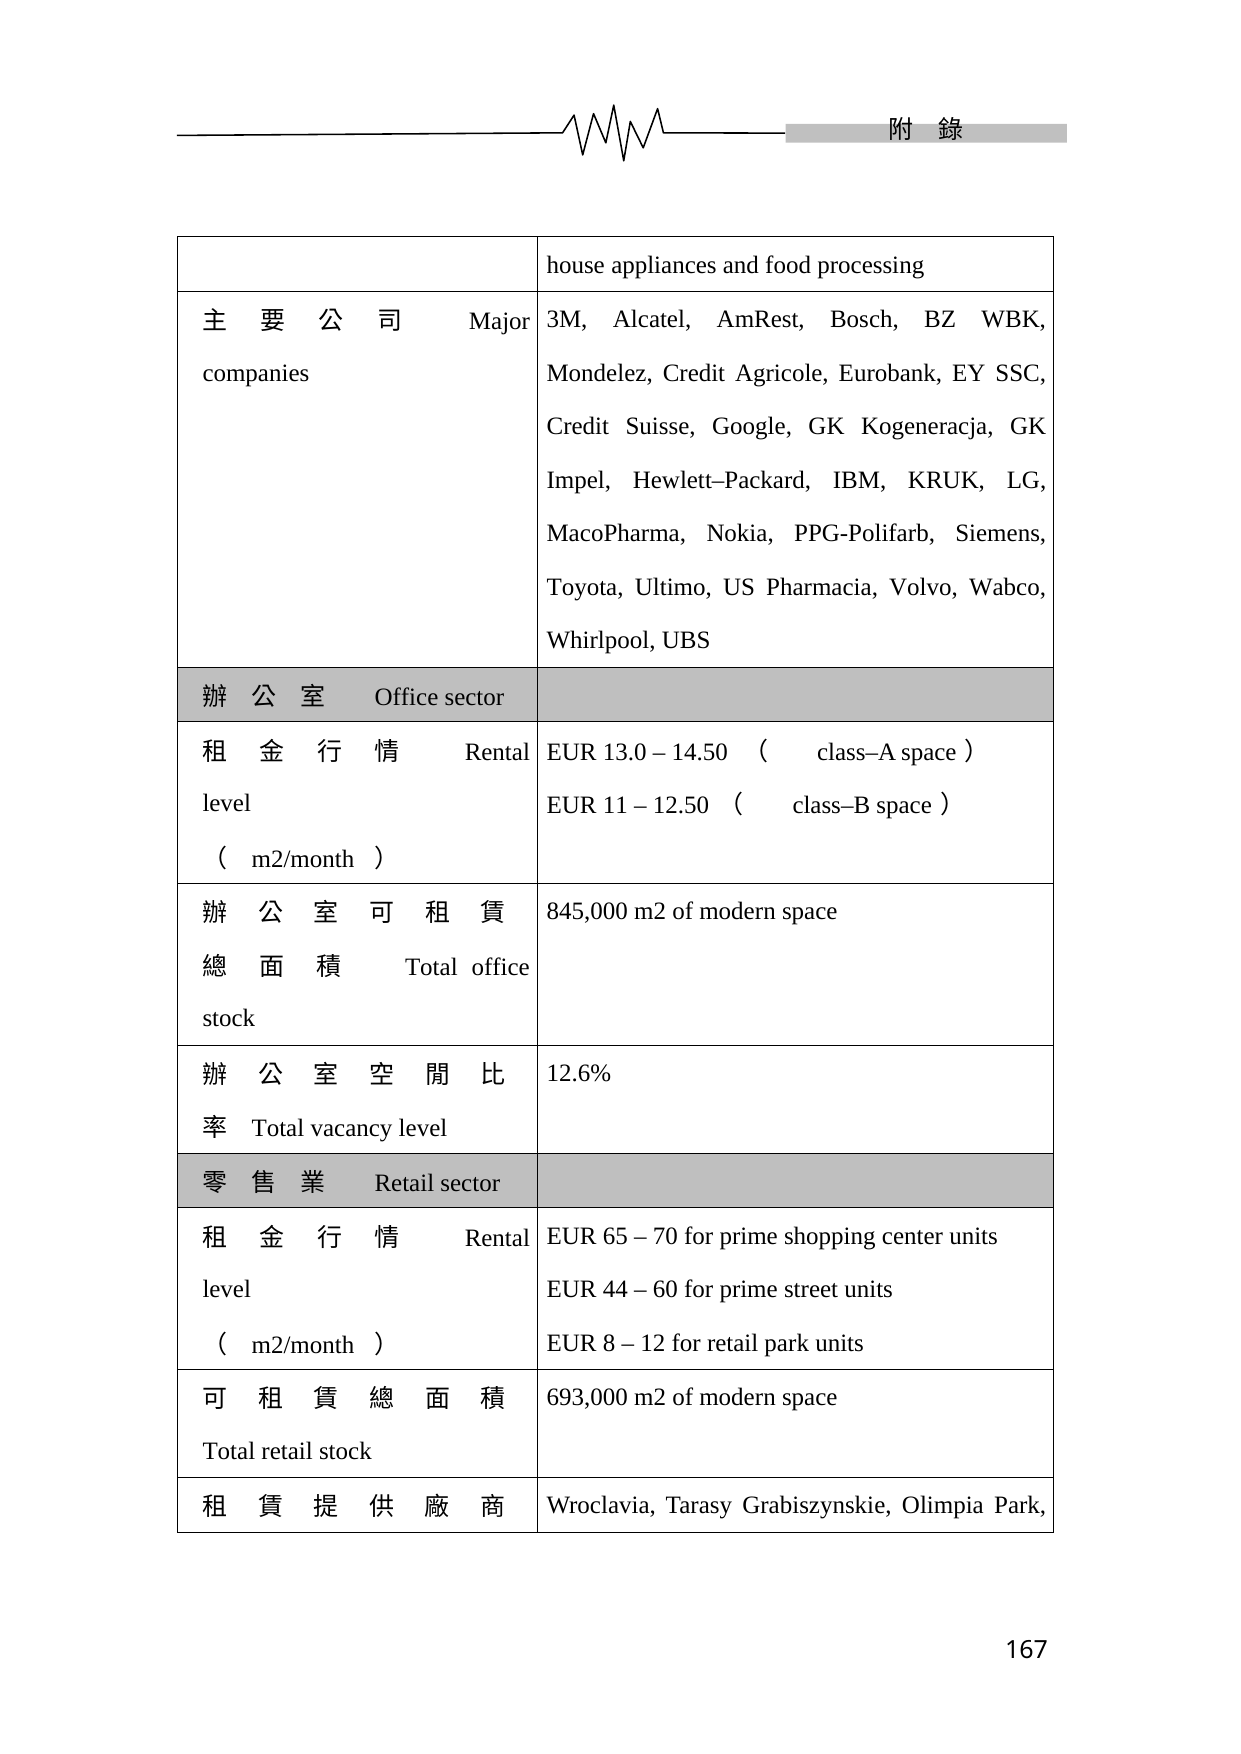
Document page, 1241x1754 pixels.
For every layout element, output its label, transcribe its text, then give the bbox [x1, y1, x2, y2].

table_cell 12.6% [538, 1046, 1053, 1153]
table_cell EUR 13.0 – 14.50（ class–A space） EUR 11 – 12.50（ class–B space） [538, 722, 1053, 883]
table_cell 693,000 m2 of modern space [538, 1370, 1053, 1477]
table_cell 845,000 m2 of modern space [538, 884, 1053, 1044]
table_cell 租金行情 Rental level （m2/month） [178, 722, 537, 883]
table_cell 3M, Alcatel, AmRest, Bosch, BZ WBK, Mondelez, Credit Agricole, Eurobank, EY SSC, Credit Suisse, Google, GK Kogeneracja, GK Impel, Hewlett–Packard, IBM, KRUK, LG, MacoPharma, Nokia, PPG-Polifarb, Siemens, Toyota, Ultimo, US Pharmacia, Volvo, Wabco, Whirlpool, UBS [538, 292, 1053, 667]
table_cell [538, 237, 1053, 291]
table_cell [538, 1154, 1053, 1207]
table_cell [178, 237, 537, 291]
table_cell 零售業 Retail sector [178, 1154, 537, 1207]
table_cell 辦公室可租賃總面積 Total office stock [178, 884, 537, 1044]
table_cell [538, 1478, 1053, 1532]
table_cell 可租賃總面積 Total retail stock [178, 1370, 537, 1477]
table_cell 辦公室 Office sector [178, 668, 537, 721]
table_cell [178, 1478, 537, 1532]
table_cell [538, 668, 1053, 721]
table_cell 辦公室空閒比率Total vacancy level [178, 1046, 537, 1153]
table_cell EUR 65 – 70 for prime shopping center units EUR 44 – 60 for prime street units EUR 8 – 12 for retail park units [538, 1208, 1053, 1369]
table_cell 主要公司 Major companies [178, 292, 537, 667]
table_cell 租金行情 Rental level （m2/month） [178, 1208, 537, 1369]
